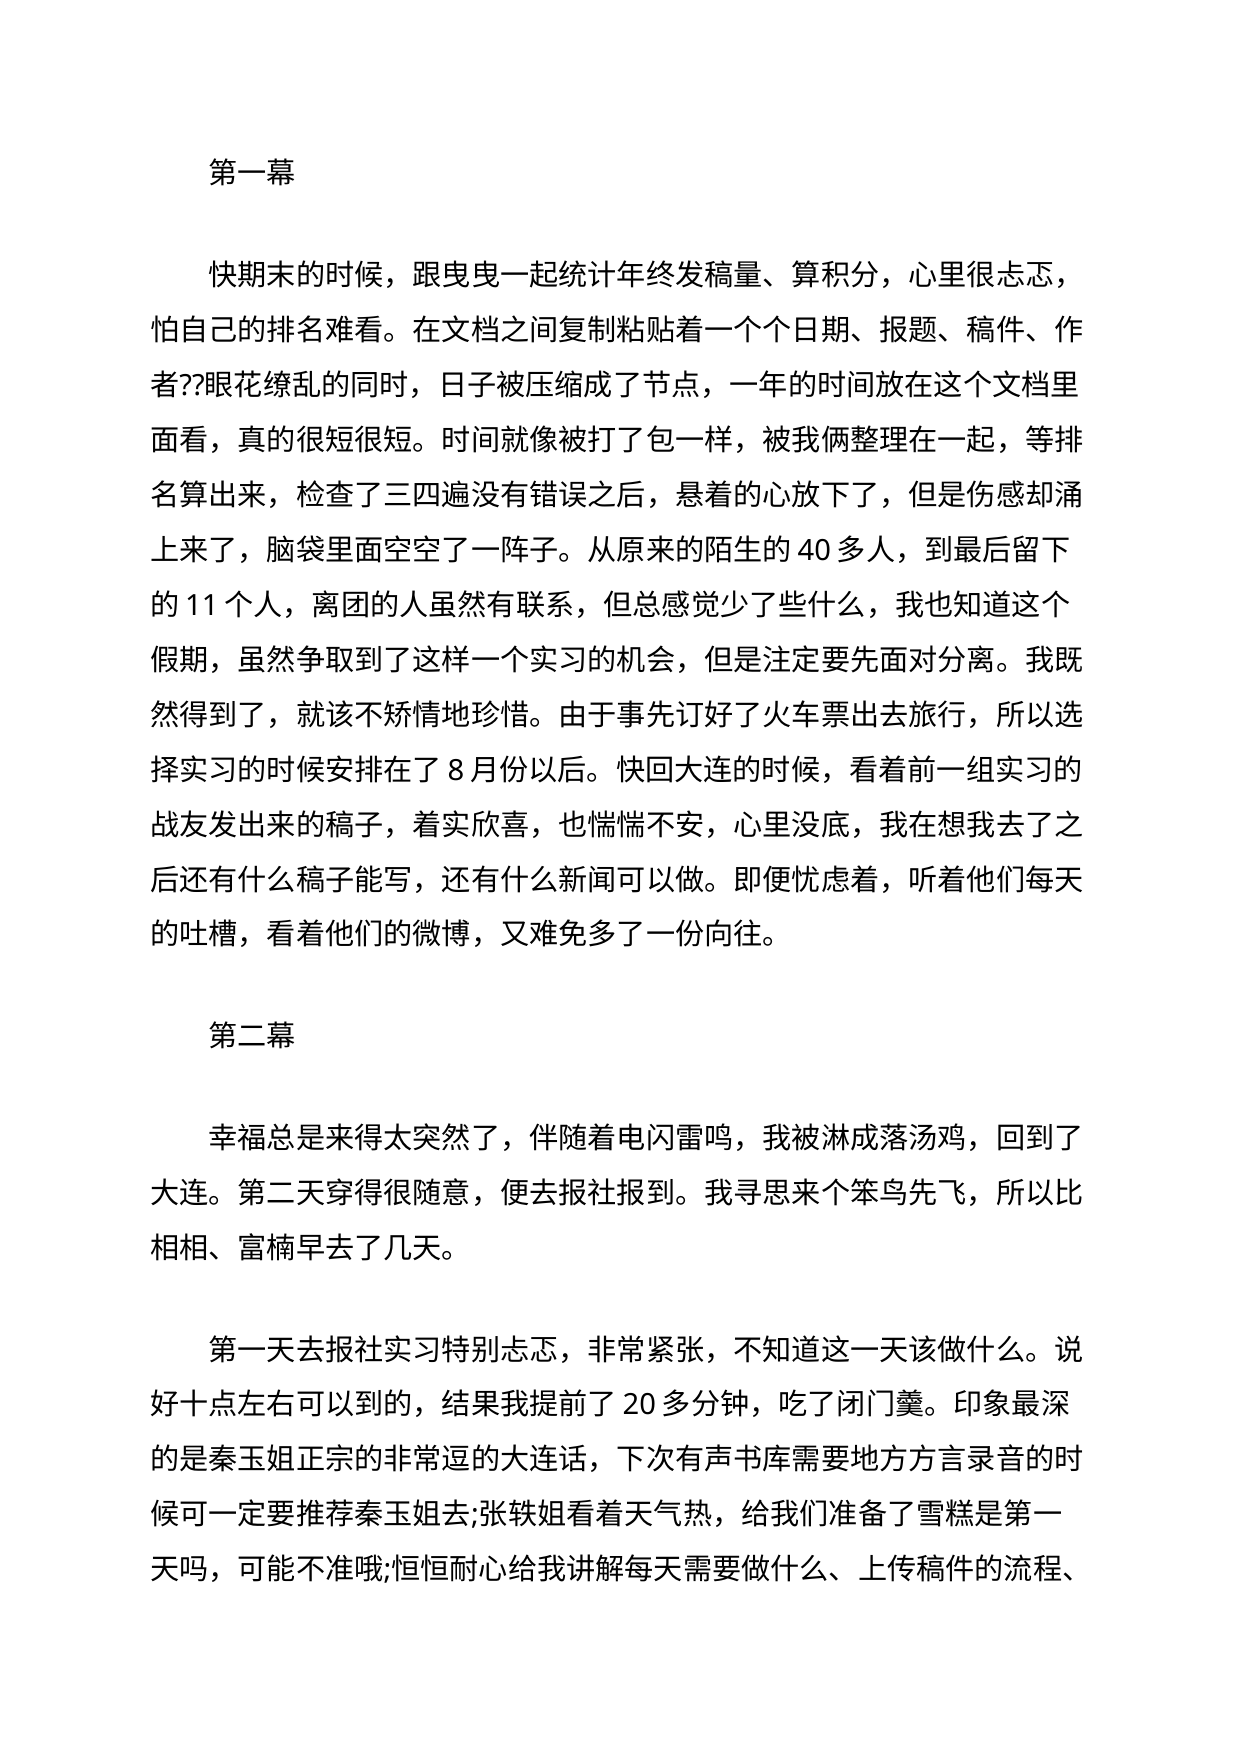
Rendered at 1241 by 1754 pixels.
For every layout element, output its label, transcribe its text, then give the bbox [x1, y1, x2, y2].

text 快期末的时候，跟曳曳一起统计年终发稿量、算积分，心里很忐忑，怕自己的排名难看。在文档之间复制粘贴着一个个日期、报题、稿件、作者??眼花缭乱的同时，日子被压缩成了节点，一年的时间放在这个文档里面看，真的很短很短。时间就像被打了包一样，被我俩整理在一起，等排名算出来，检查了三四遍没有错误之后，悬着的心放下了，但是伤感却涌上来了，脑袋里面空空了一阵子。从原来的陌生的40多人，到最后留下的11个人，离团的人虽然有联系，但总感觉少了些什么，我也知道这个假期，虽然争取到了这样一个实习的机会，但是注定要先面对分离。我既然得到了，就该不矫情地珍惜。由于事先订好了火车票出去旅行，所以选择实习的时候安排在了8月份以后。快回大连的时候，看着前一组实习的战友发出来的稿子，着实欣喜，也惴惴不安，心里没底，我在想我去了之后还有什么稿子能写，还有什么新闻可以做。即便忧虑着，听着他们每天的吐槽，看着他们的微博，又难免多了一份向往。 [150, 252, 1090, 953]
text 幸福总是来得太突然了，伴随着电闪雷鸣，我被淋成落汤鸡，回到了大连。第二天穿得很随意，便去报社报到。我寻思来个笨鸟先飞，所以比相相、富楠早去了几天。 [150, 1114, 1090, 1267]
text 第一幕 [150, 150, 1090, 192]
text 第二幕 [150, 1013, 1090, 1055]
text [150, 1326, 1090, 1588]
